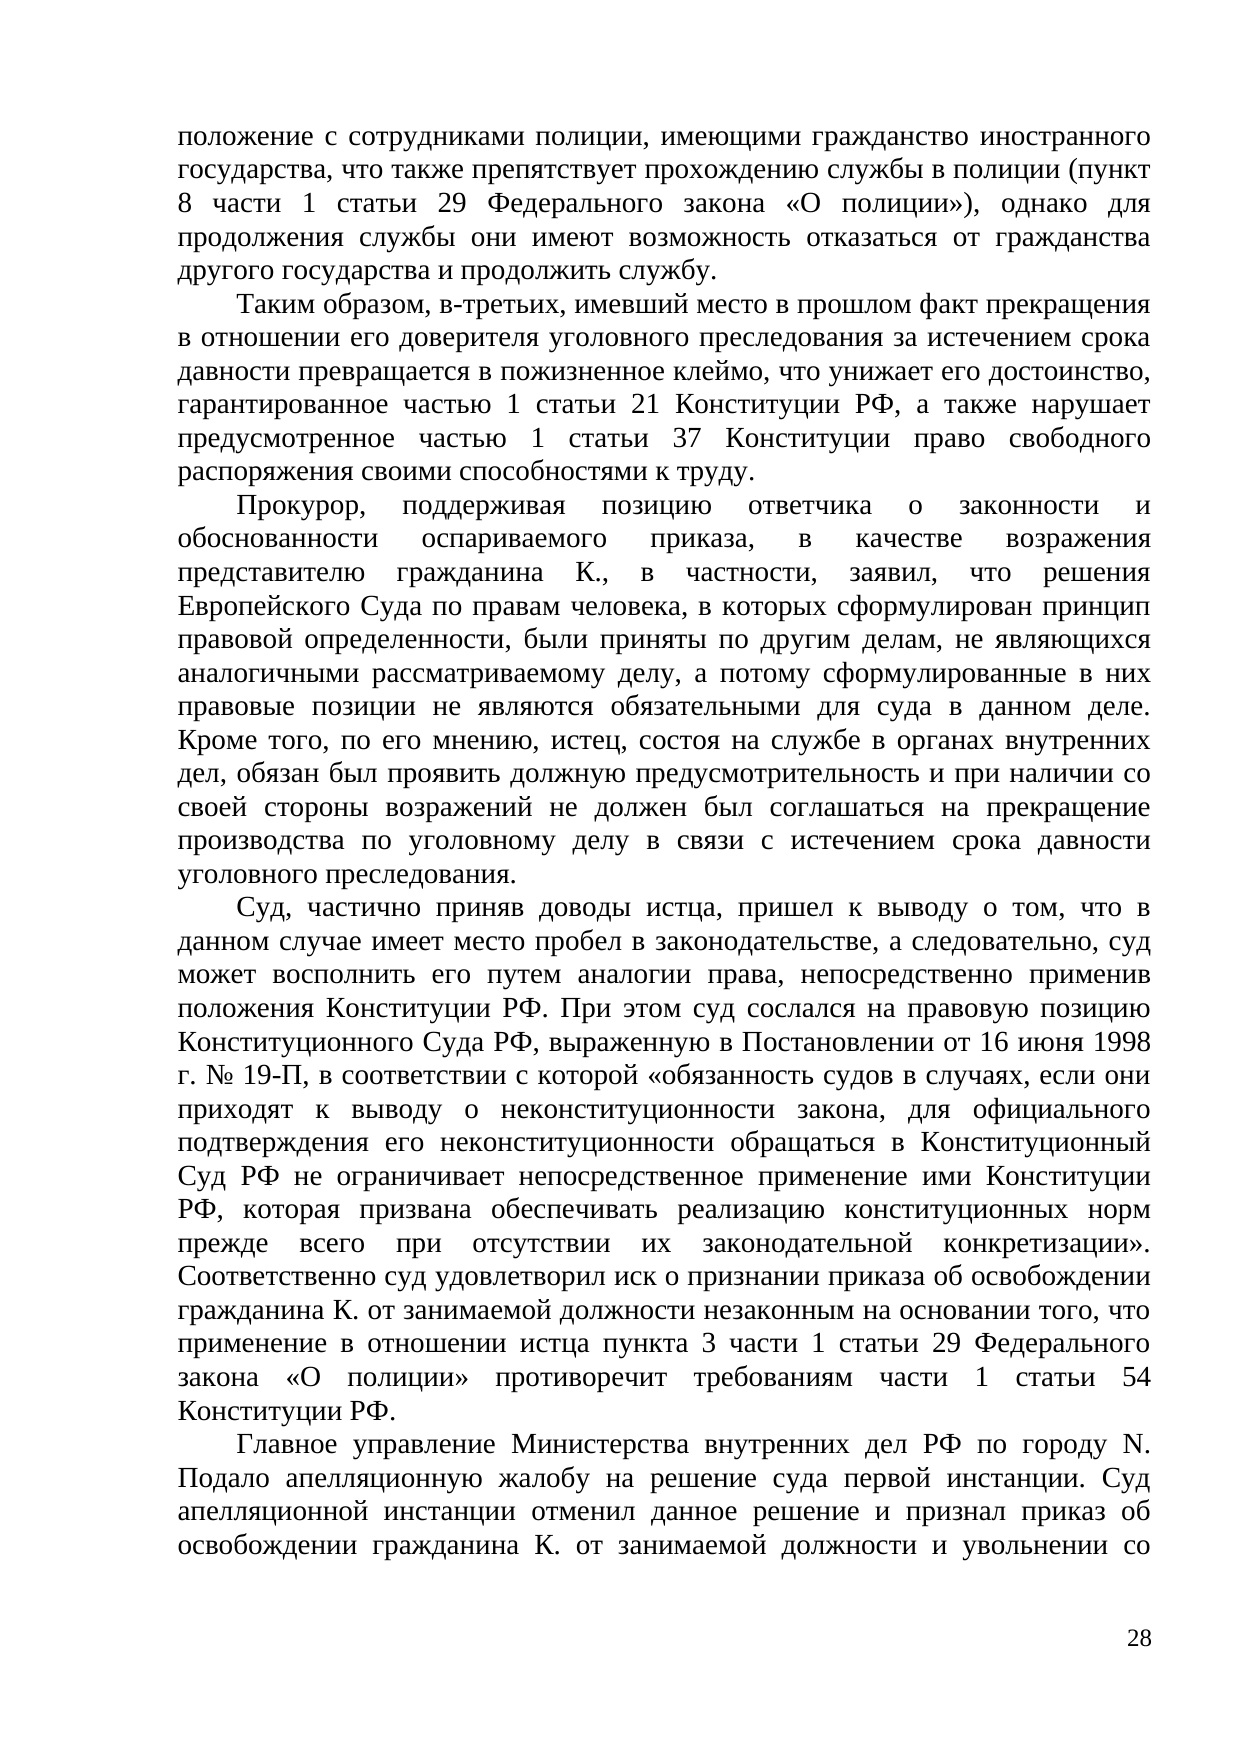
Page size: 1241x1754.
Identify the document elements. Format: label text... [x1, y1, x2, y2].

text Прокурор, поддерживая позицию ответчика о законности и обоснованности оспариваемого приказа, в качестве возражения представителю гражданина К., в частности, заявил, что решения Европейского Суда по правам человека, в которых сформулирован принцип правовой определенности, были приняты по другим делам, не являющихся аналогичными рассматриваемому делу, а потому сформулированные в них правовые позиции не являются обязательными для суда в данном деле. Кроме того, по его мнению, истец, состоя на службе в органах внутренних дел, обязан был проявить должную предусмотрительность и при наличии со своей стороны возражений не должен был соглашаться на прекращение производства по уголовному делу в связи с истечением срока давности уголовного преследования. [177, 487, 1152, 889]
text Таким образом, в-третьих, имевший место в прошлом факт прекращения в отношении его доверителя уголовного преследования за истечением срока давности превращается в пожизненное клеймо, что унижает его достоинство, гарантированное частью 1 статьи 21 Конституции РФ, а также нарушает предусмотренное частью 1 статьи 37 Конституции право свободного распоряжения своими способностями к труду. [177, 286, 1152, 487]
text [177, 118, 1152, 286]
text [177, 1426, 1152, 1560]
text Суд, частично приняв доводы истца, пришел к выводу о том, что в данном случае имеет место пробел в законодательстве, а следовательно, суд может восполнить его путем аналогии права, непосредственно применив положения Конституции РФ. При этом суд сослался на правовую позицию Конституционного Суда РФ, выраженную в Постановлении от 16 июня 1998 г. № 19-П, в соответствии с которой «обязанность судов в случаях, если они приходят к выводу о неконституционности закона, для официального подтверждения его неконституционности обращаться в Конституционный Суд РФ не ограничивает непосредственное применение ими Конституции РФ, которая призвана обеспечивать реализацию конституционных норм прежде всего при отсутствии их законодательной конкретизации». Соответственно суд удовлетворил иск о признании приказа об освобождении гражданина К. от занимаемой должности незаконным на основании того, что применение в отношении истца пункта 3 части 1 статьи 29 Федерального закона «О полиции» противоречит требованиям части 1 статьи 54 Конституции РФ. [177, 889, 1152, 1426]
